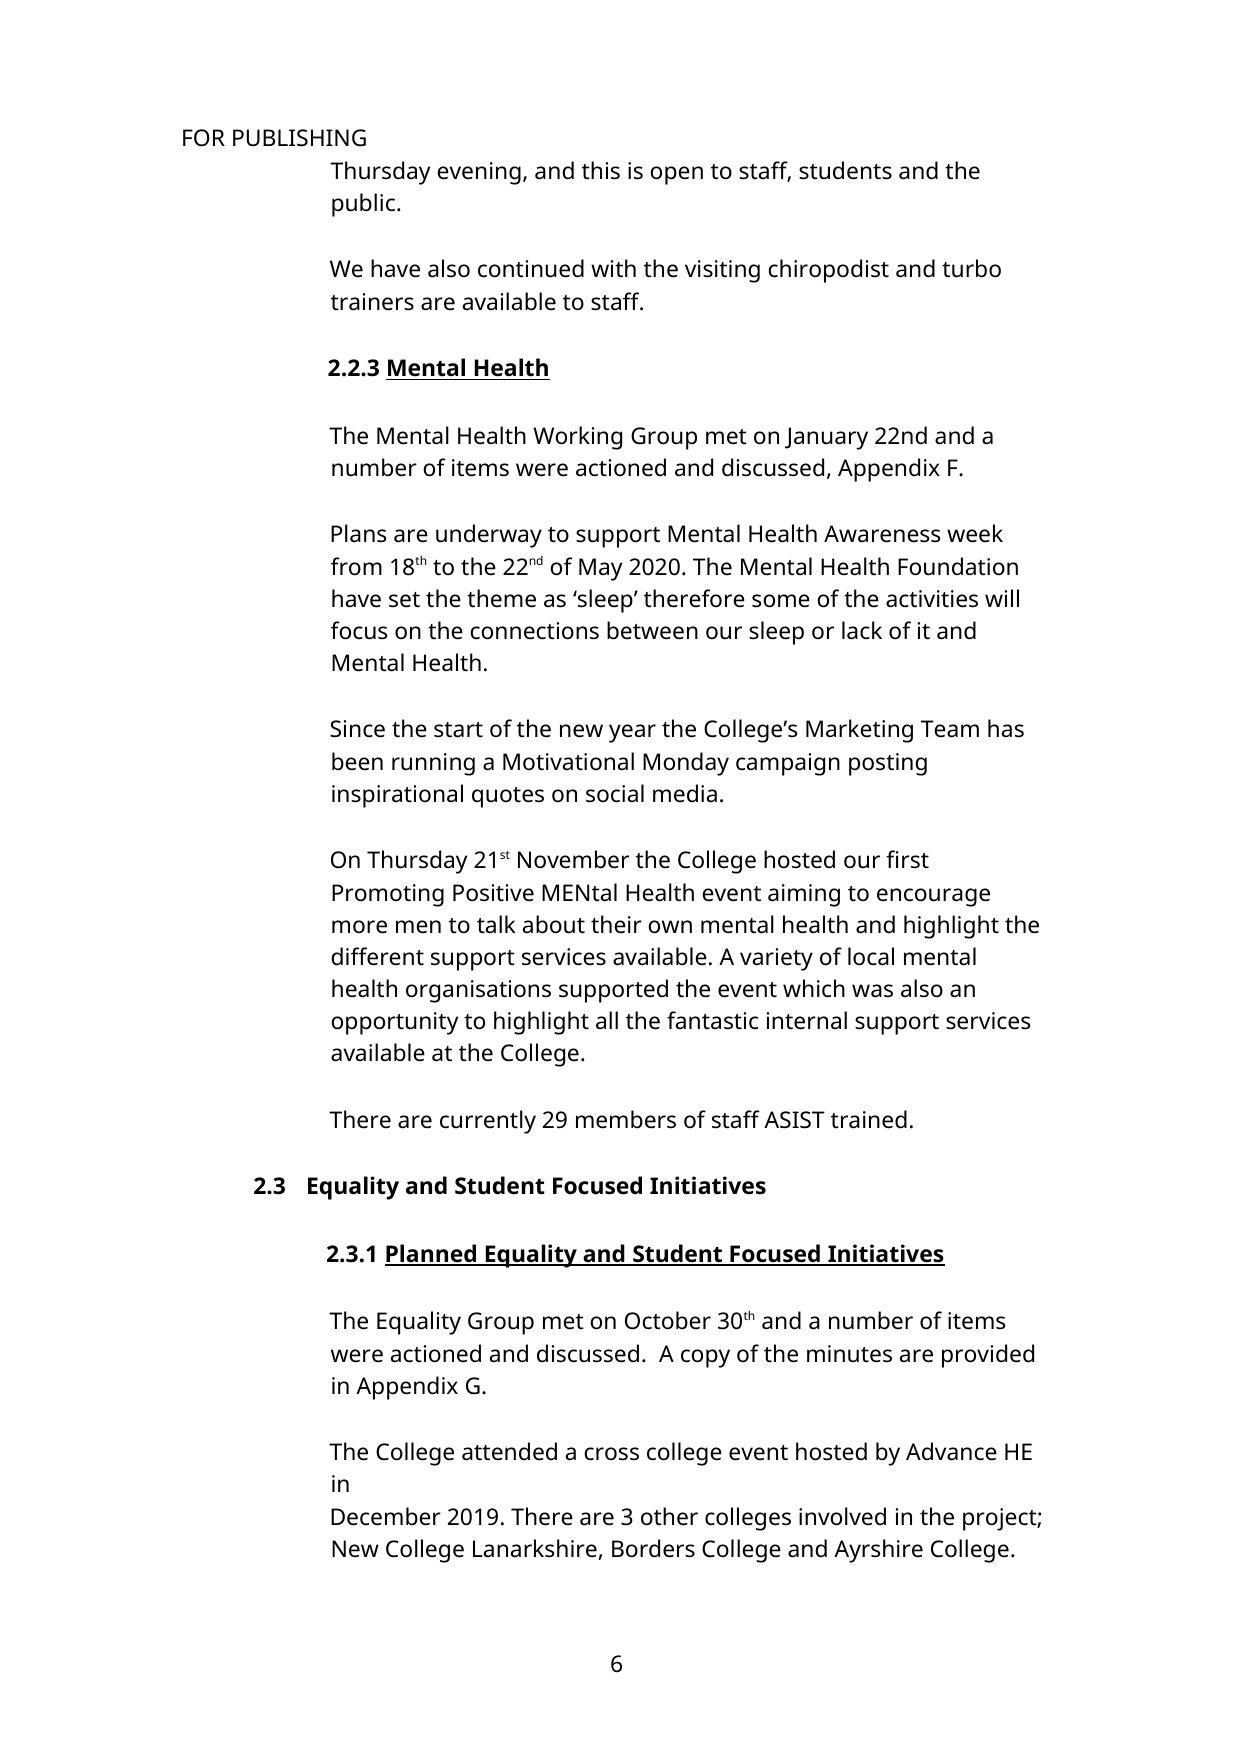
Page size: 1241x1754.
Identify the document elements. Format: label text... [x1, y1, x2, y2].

text The Mental Health Working Group met on January 22nd and a number of items were actioned and discussed, Appendix F. [329, 419, 1048, 483]
subtitle 2.3 Equality and Student Focused Initiatives [181, 1170, 1053, 1202]
text On Thursday 21st November the College hosted our first Promoting Positive MENtal Health event aiming to encourage more men to talk about their own mental health and highlight the different support services available. A variety of local mental health organisations supported the event which was also an opportunity to highlight all the fantastic internal support services available at the College. [329, 844, 1048, 1069]
subtitle 2.3.1 Planned Equality and Student Focused Initiatives [179, 1238, 1053, 1269]
text Plans are underway to support Mental Health Awareness week from 18th to the 22nd of May 2020. The Mental Health Foundation have set the theme as ‘sleep’ therefore some of the activities will focus on the connections between our sleep or lack of it and Mental Health. [329, 518, 1048, 678]
text Since the start of the new year the College’s Marketing Team has been running a Motivational Monday campaign posting inspirational quotes on social media. [329, 713, 1048, 809]
text The College attended a cross college event hosted by Advance HE in [329, 1436, 1048, 1499]
text The Equality Group met on October 30th and a number of items were actioned and discussed. A copy of the minutes are provided in Appendix G. [329, 1305, 1048, 1401]
text We have also continued with the visiting chiropodist and turbo trainers are available to staff. [329, 253, 1048, 317]
text There are currently 29 members of staff ASIST trained. [329, 1104, 1048, 1135]
subtitle 2.2.3 Mental Health [181, 352, 1053, 383]
